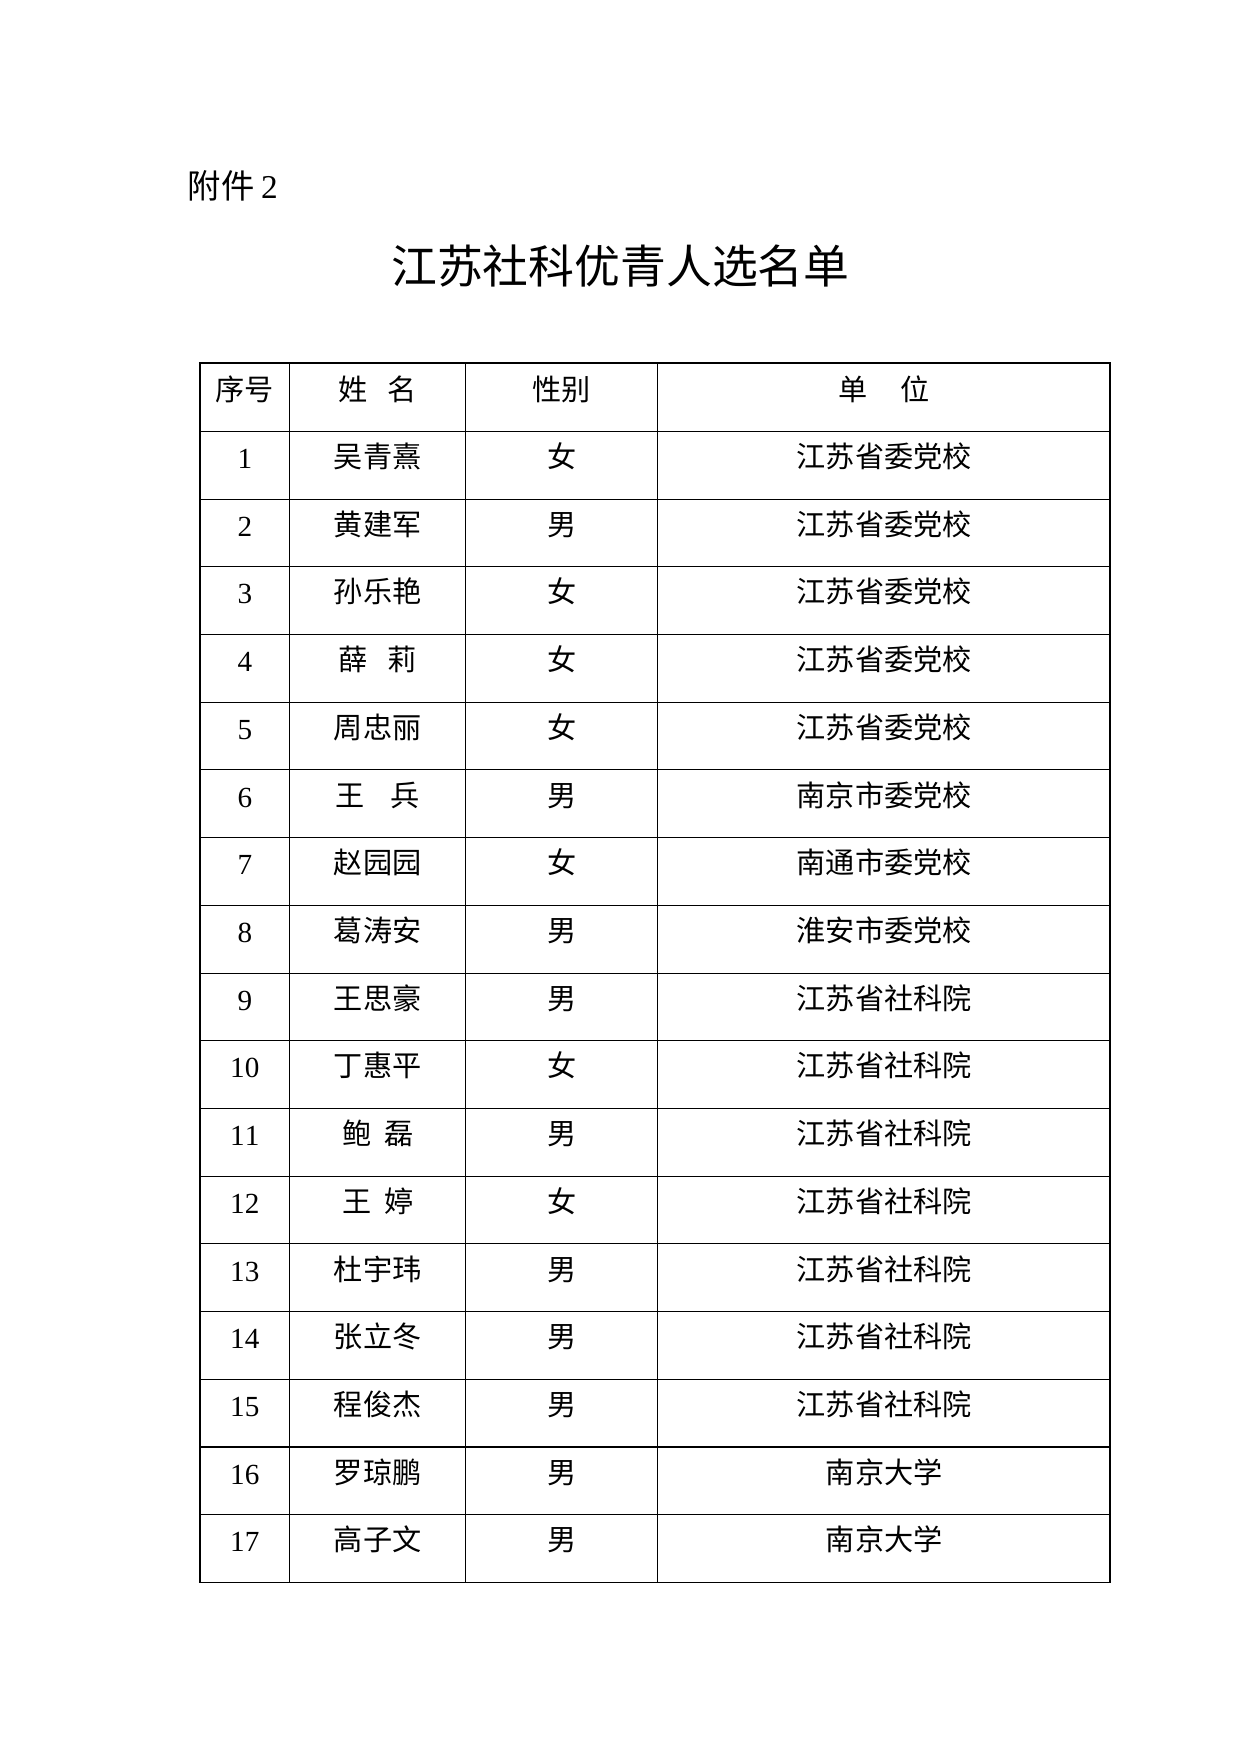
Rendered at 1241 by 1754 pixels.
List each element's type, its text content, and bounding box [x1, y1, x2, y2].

table_cell 淮安市委党校 [658, 906, 1109, 972]
table_cell 薛 莉 [290, 635, 465, 702]
table_cell 女 [466, 567, 657, 634]
table_cell 男 [466, 1109, 657, 1176]
table_cell 男 [466, 1244, 657, 1311]
table_cell 罗琼鹏 [290, 1448, 465, 1514]
table_cell 江苏省委党校 [658, 635, 1109, 702]
table_cell 16 [201, 1448, 289, 1514]
table_cell 王 婷 [290, 1177, 465, 1243]
table_cell 12 [201, 1177, 289, 1243]
text 附件2 [187, 162, 1053, 208]
table_cell 13 [201, 1244, 289, 1311]
table_cell 9 [201, 974, 289, 1040]
table_cell 程俊杰 [290, 1380, 465, 1446]
table_cell 江苏省社科院 [658, 974, 1109, 1040]
table_cell 6 [201, 770, 289, 837]
table_header 性别 [466, 364, 657, 431]
table_cell 1 [201, 432, 289, 498]
table_cell 江苏省社科院 [658, 1109, 1109, 1176]
table_cell 女 [466, 838, 657, 905]
table_cell 丁惠平 [290, 1041, 465, 1108]
table_header 姓 名 [290, 364, 465, 431]
table_cell 鲍 磊 [290, 1109, 465, 1176]
table_cell 吴青熹 [290, 432, 465, 498]
table_cell 南京大学 [658, 1448, 1109, 1514]
table_cell 江苏省委党校 [658, 500, 1109, 566]
table_cell 南通市委党校 [658, 838, 1109, 905]
table_cell 周忠丽 [290, 703, 465, 769]
table_cell 15 [201, 1380, 289, 1446]
table_cell 江苏省委党校 [658, 703, 1109, 769]
table_cell 南京大学 [658, 1515, 1109, 1582]
table_header 序号 [201, 364, 289, 431]
table_cell 江苏省社科院 [658, 1177, 1109, 1243]
table_cell 2 [201, 500, 289, 566]
table_cell 杜宇玮 [290, 1244, 465, 1311]
table_cell 8 [201, 906, 289, 972]
table_cell 3 [201, 567, 289, 634]
table_cell 7 [201, 838, 289, 905]
table_cell 男 [466, 1312, 657, 1379]
table_cell 女 [466, 1041, 657, 1108]
table_cell 男 [466, 1448, 657, 1514]
table_cell 4 [201, 635, 289, 702]
table_cell 10 [201, 1041, 289, 1108]
table_cell 男 [466, 1515, 657, 1582]
table_cell 男 [466, 974, 657, 1040]
table_cell 14 [201, 1312, 289, 1379]
table_cell 17 [201, 1515, 289, 1582]
table_cell 赵园园 [290, 838, 465, 905]
table_cell 江苏省委党校 [658, 432, 1109, 498]
table_cell 张立冬 [290, 1312, 465, 1379]
table_cell 女 [466, 432, 657, 498]
table_cell 男 [466, 1380, 657, 1446]
table_cell 江苏省委党校 [658, 567, 1109, 634]
table_cell 5 [201, 703, 289, 769]
table_cell 男 [466, 500, 657, 566]
table_cell 江苏省社科院 [658, 1041, 1109, 1108]
table_cell 南京市委党校 [658, 770, 1109, 837]
table_cell 女 [466, 635, 657, 702]
table_cell 江苏省社科院 [658, 1244, 1109, 1311]
table_cell 女 [466, 703, 657, 769]
table_cell 王思豪 [290, 974, 465, 1040]
table_cell 江苏省社科院 [658, 1380, 1109, 1446]
text 江苏社科优青人选名单 [187, 237, 1053, 295]
table_cell 男 [466, 770, 657, 837]
table_cell 王 兵 [290, 770, 465, 837]
table_header 单 位 [658, 364, 1109, 431]
table_cell 11 [201, 1109, 289, 1176]
table_cell 男 [466, 906, 657, 972]
table_cell 孙乐艳 [290, 567, 465, 634]
table_cell 江苏省社科院 [658, 1312, 1109, 1379]
table_cell 黄建军 [290, 500, 465, 566]
table_cell 高子文 [290, 1515, 465, 1582]
table_cell 葛涛安 [290, 906, 465, 972]
table_cell 女 [466, 1177, 657, 1243]
